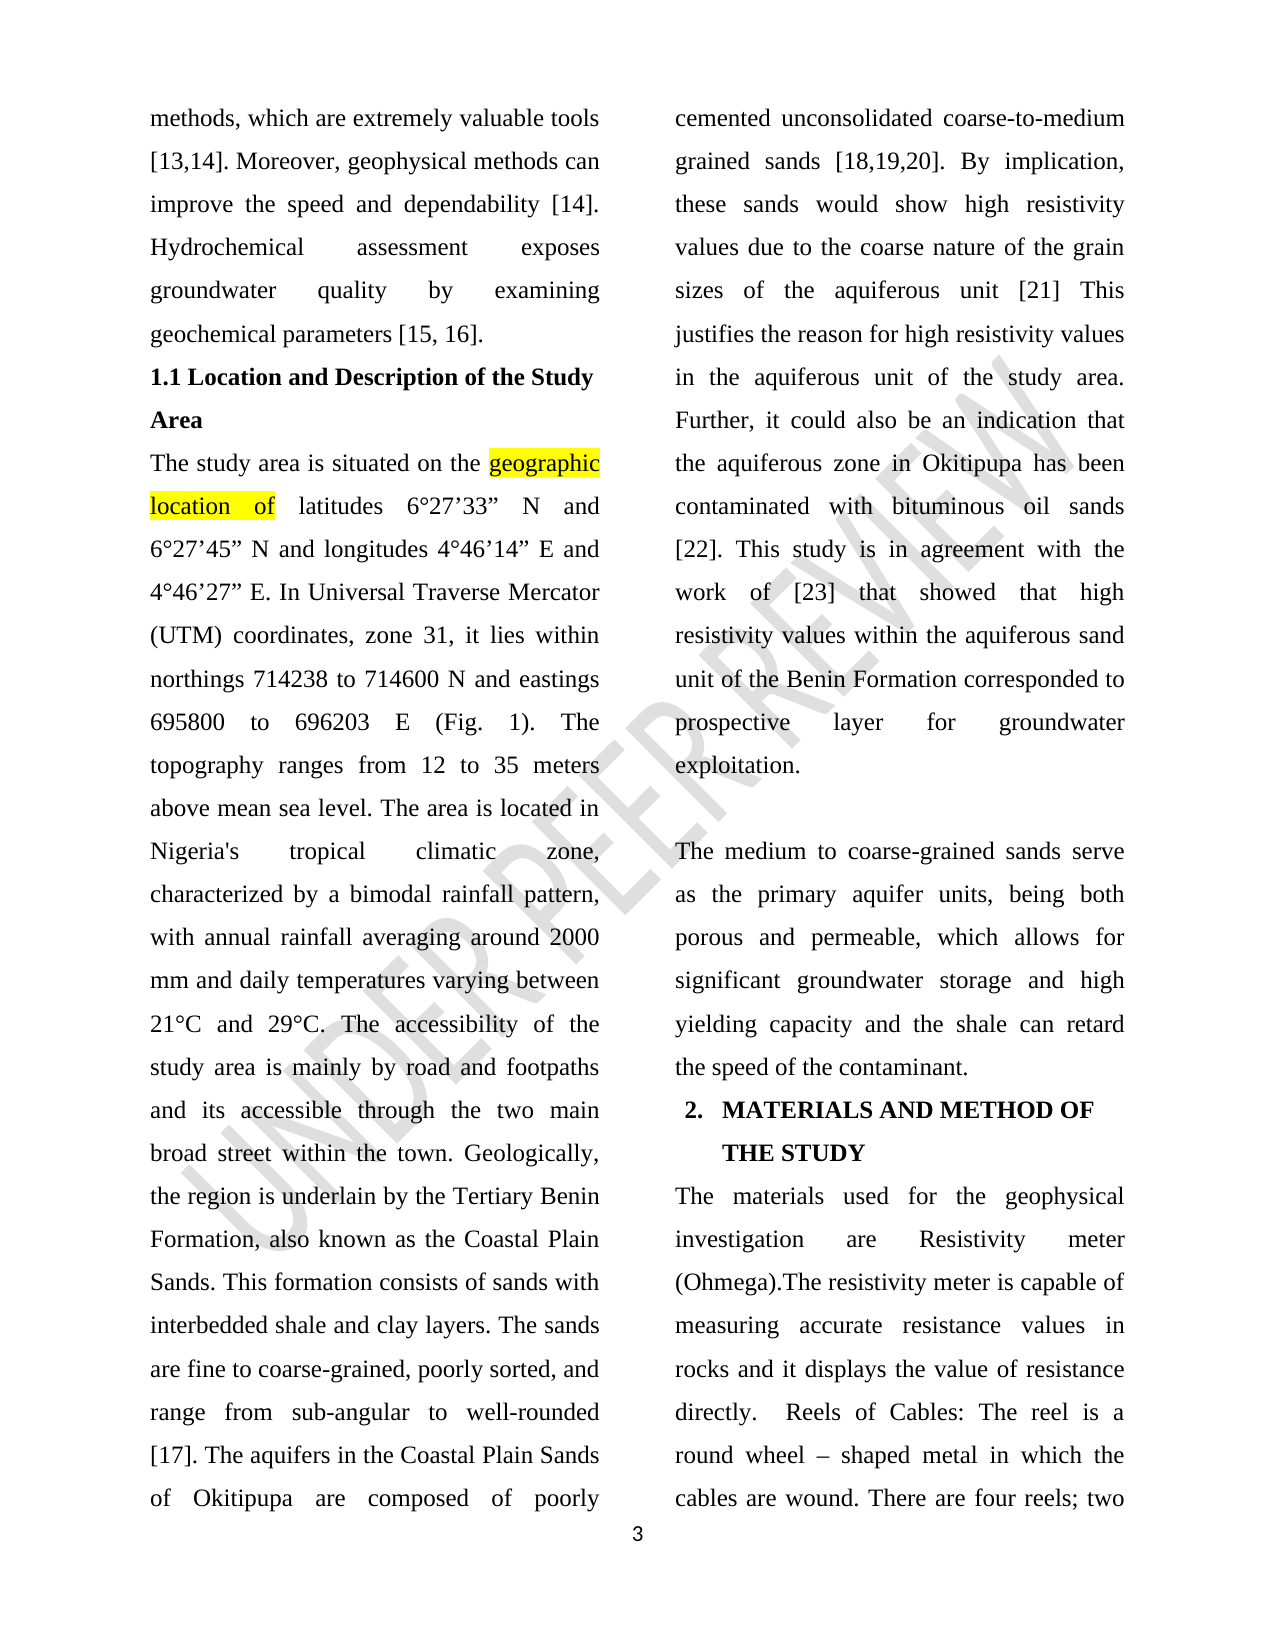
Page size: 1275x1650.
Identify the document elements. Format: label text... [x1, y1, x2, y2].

text The study area is situated on the geographic location of latitudes 6°27’33” N and 6°27’45” N and longitudes 4°46’14” E and 4°46’27” E. In Universal Traverse Mercator (UTM) coordinates, zone 31, it lies within northings 714238 to 714600 N and eastings 695800 to 696203 E (Fig. 1). The topography ranges from 12 to 35 meters above mean sea level. The area is located in Nigeria's tropical climatic zone, characterized by a bimodal rainfall pattern, with annual rainfall averaging around 2000 mm and daily temperatures varying between 21°C and 29°C. The accessibility of the study area is mainly by road and footpaths and its accessible through the two main broad street within the town. Geologically, the region is underlain by the Tertiary Benin Formation, also known as the Coastal Plain Sands. This formation consists of sands with interbedded shale and clay layers. The sands are fine to coarse-grained, poorly sorted, and range from sub-angular to well-rounded [17]. The aquifers in the Coastal Plain Sands of Okitipupa are composed of poorly cemented unconsolidated coarse-to-medium grained sands [18,19,20]. By implication, these sands would show high resistivity values due to the coarse nature of the grain sizes of the aquiferous unit [21] This justifies the reason for high resistivity values in the aquiferous unit of the study area. Further, it could also be an indication that the aquiferous zone in Okitipupa has been contaminated with bituminous oil sands [22]. This study is in agreement with the work of [23] that showed that high resistivity values within the aquiferous sand unit of the Benin Formation corresponded to prospective layer for groundwater exploitation. [150, 448, 600, 1512]
text The study area is situated on the geographic location of latitudes 6°27’33” N and 6°27’45” N and longitudes 4°46’14” E and 4°46’27” E. In Universal Traverse Mercator (UTM) coordinates, zone 31, it lies within northings 714238 to 714600 N and eastings 695800 to 696203 E (Fig. 1). The topography ranges from 12 to 35 meters above mean sea level. The area is located in Nigeria's tropical climatic zone, characterized by a bimodal rainfall pattern, with annual rainfall averaging around 2000 mm and daily temperatures varying between 21°C and 29°C. The accessibility of the study area is mainly by road and footpaths and its accessible through the two main broad street within the town. Geologically, the region is underlain by the Tertiary Benin Formation, also known as the Coastal Plain Sands. This formation consists of sands with interbedded shale and clay layers. The sands are fine to coarse-grained, poorly sorted, and range from sub-angular to well-rounded [17]. The aquifers in the Coastal Plain Sands of Okitipupa are composed of poorly cemented unconsolidated coarse-to-medium grained sands [18,19,20]. By implication, these sands would show high resistivity values due to the coarse nature of the grain sizes of the aquiferous unit [21] This justifies the reason for high resistivity values in the aquiferous unit of the study area. Further, it could also be an indication that the aquiferous zone in Okitipupa has been contaminated with bituminous oil sands [22]. This study is in agreement with the work of [23] that showed that high resistivity values within the aquiferous sand unit of the Benin Formation corresponded to prospective layer for groundwater exploitation. [675, 103, 1125, 779]
list MATERIALS AND METHOD OF THE STUDY [684, 1095, 1125, 1167]
text 1.1 Location and Description of the Study Area [150, 362, 600, 434]
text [675, 1181, 1125, 1512]
text The medium to coarse-grained sands serve as the primary aquifer units, being both porous and permeable, which allows for significant groundwater storage and high yielding capacity and the shale can retard the speed of the contaminant. [675, 836, 1125, 1081]
